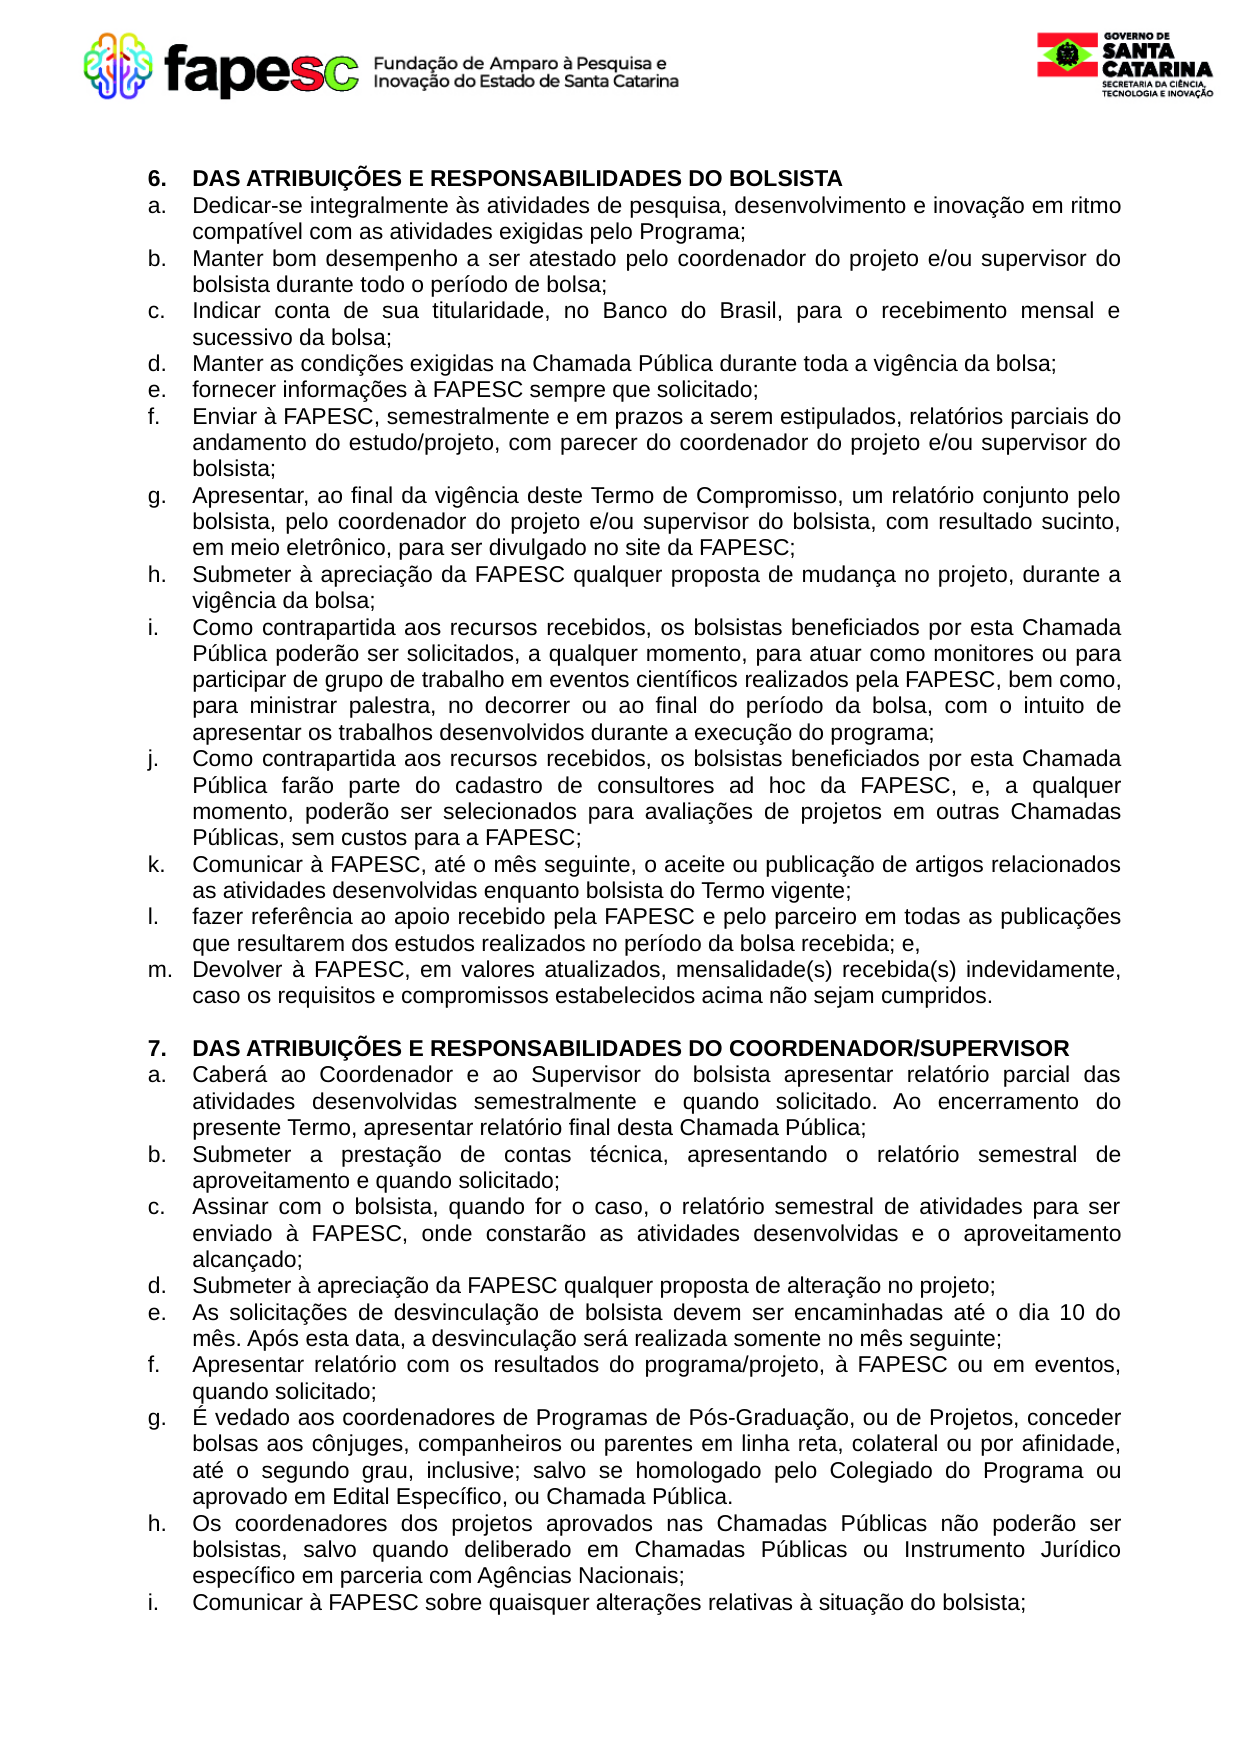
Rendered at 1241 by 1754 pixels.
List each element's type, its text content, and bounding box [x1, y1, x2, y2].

list Dedicar-se integralmente às atividades de pesquisa, desenvolvimento e inovação em ritmo compatível com as atividades exigidas pelo Programa; [148, 192, 1122, 244]
picture [3, 0, 1241, 1749]
list Submeter à apreciação da FAPESC qualquer proposta de mudança no projeto, durante a vigência da bolsa; [148, 561, 1122, 613]
list DAS ATRIBUIÇÕES E RESPONSABILIDADES DO BOLSISTA [148, 165, 1122, 192]
list Como contrapartida aos recursos recebidos, os bolsistas beneficiados por esta Chamada Pública poderão ser solicitados, a qualquer momento, para atuar como monitores ou para participar de grupo de trabalho em eventos científicos realizados pela FAPESC, bem como, para ministrar palestra, no decorrer ou ao final do período da bolsa, com o intuito de apresentar os trabalhos desenvolvidos durante a execução do programa; [148, 613, 1122, 745]
list fornecer informações à FAPESC sempre que solicitado; [148, 376, 1122, 403]
list As solicitações de desvinculação de bolsista devem ser encaminhadas até o dia 10 do mês. Após esta data, a desvinculação será realizada somente no mês seguinte; [148, 1299, 1122, 1351]
list Os coordenadores dos projetos aprovados nas Chamadas Públicas não poderão ser bolsistas, salvo quando deliberado em Chamadas Públicas ou Instrumento Jurídico específico em parceria com Agências Nacionais; [148, 1509, 1122, 1588]
list Apresentar relatório com os resultados do programa/projeto, à FAPESC ou em eventos, quando solicitado; [148, 1351, 1122, 1404]
list Comunicar à FAPESC, até o mês seguinte, o aceite ou publicação de artigos relacionados as atividades desenvolvidas enquanto bolsista do Termo vigente; [148, 851, 1122, 903]
list fazer referência ao apoio recebido pela FAPESC e pelo parceiro em todas as publicações que resultarem dos estudos realizados no período da bolsa recebida; e, [148, 903, 1122, 956]
list Assinar com o bolsista, quando for o caso, o relatório semestral de atividades para ser enviado à FAPESC, onde constarão as atividades desenvolvidas e o aproveitamento alcançado; [148, 1193, 1122, 1272]
list Como contrapartida aos recursos recebidos, os bolsistas beneficiados por esta Chamada Pública farão parte do cadastro de consultores ad hoc da FAPESC, e, a qualquer momento, poderão ser selecionados para avaliações de projetos em outras Chamadas Públicas, sem custos para a FAPESC; [148, 745, 1122, 851]
list DAS ATRIBUIÇÕES E RESPONSABILIDADES DO COORDENADOR/SUPERVISOR [148, 1035, 1122, 1061]
list Submeter à apreciação da FAPESC qualquer proposta de alteração no projeto; [148, 1272, 1122, 1299]
list Indicar conta de sua titularidade, no Banco do Brasil, para o recebimento mensal e sucessivo da bolsa; [148, 297, 1122, 350]
list Submeter a prestação de contas técnica, apresentando o relatório semestral de aproveitamento e quando solicitado; [148, 1141, 1122, 1193]
list Enviar à FAPESC, semestralmente e em prazos a serem estipulados, relatórios parciais do andamento do estudo/projeto, com parecer do coordenador do projeto e/ou supervisor do bolsista; [148, 403, 1122, 482]
list Comunicar à FAPESC sobre quaisquer alterações relativas à situação do bolsista; [148, 1588, 1122, 1615]
list Manter bom desempenho a ser atestado pelo coordenador do projeto e/ou supervisor do bolsista durante todo o período de bolsa; [148, 244, 1122, 297]
list Manter as condições exigidas na Chamada Pública durante toda a vigência da bolsa; [148, 350, 1122, 376]
list Caberá ao Coordenador e ao Supervisor do bolsista apresentar relatório parcial das atividades desenvolvidas semestralmente e quando solicitado. Ao encerramento do presente Termo, apresentar relatório final desta Chamada Pública; [148, 1061, 1122, 1141]
list Apresentar, ao final da vigência deste Termo de Compromisso, um relatório conjunto pelo bolsista, pelo coordenador do projeto e/ou supervisor do bolsista, com resultado sucinto, em meio eletrônico, para ser divulgado no site da FAPESC; [148, 482, 1122, 561]
list Devolver à FAPESC, em valores atualizados, mensalidade(s) recebida(s) indevidamente, caso os requisitos e compromissos estabelecidos acima não sejam cumpridos. [148, 956, 1122, 1009]
list É vedado aos coordenadores de Programas de Pós-Graduação, ou de Projetos, conceder bolsas aos cônjuges, companheiros ou parentes em linha reta, colateral ou por afinidade, até o segundo grau, inclusive; salvo se homologado pelo Colegiado do Programa ou aprovado em Edital Específico, ou Chamada Pública. [148, 1404, 1122, 1509]
